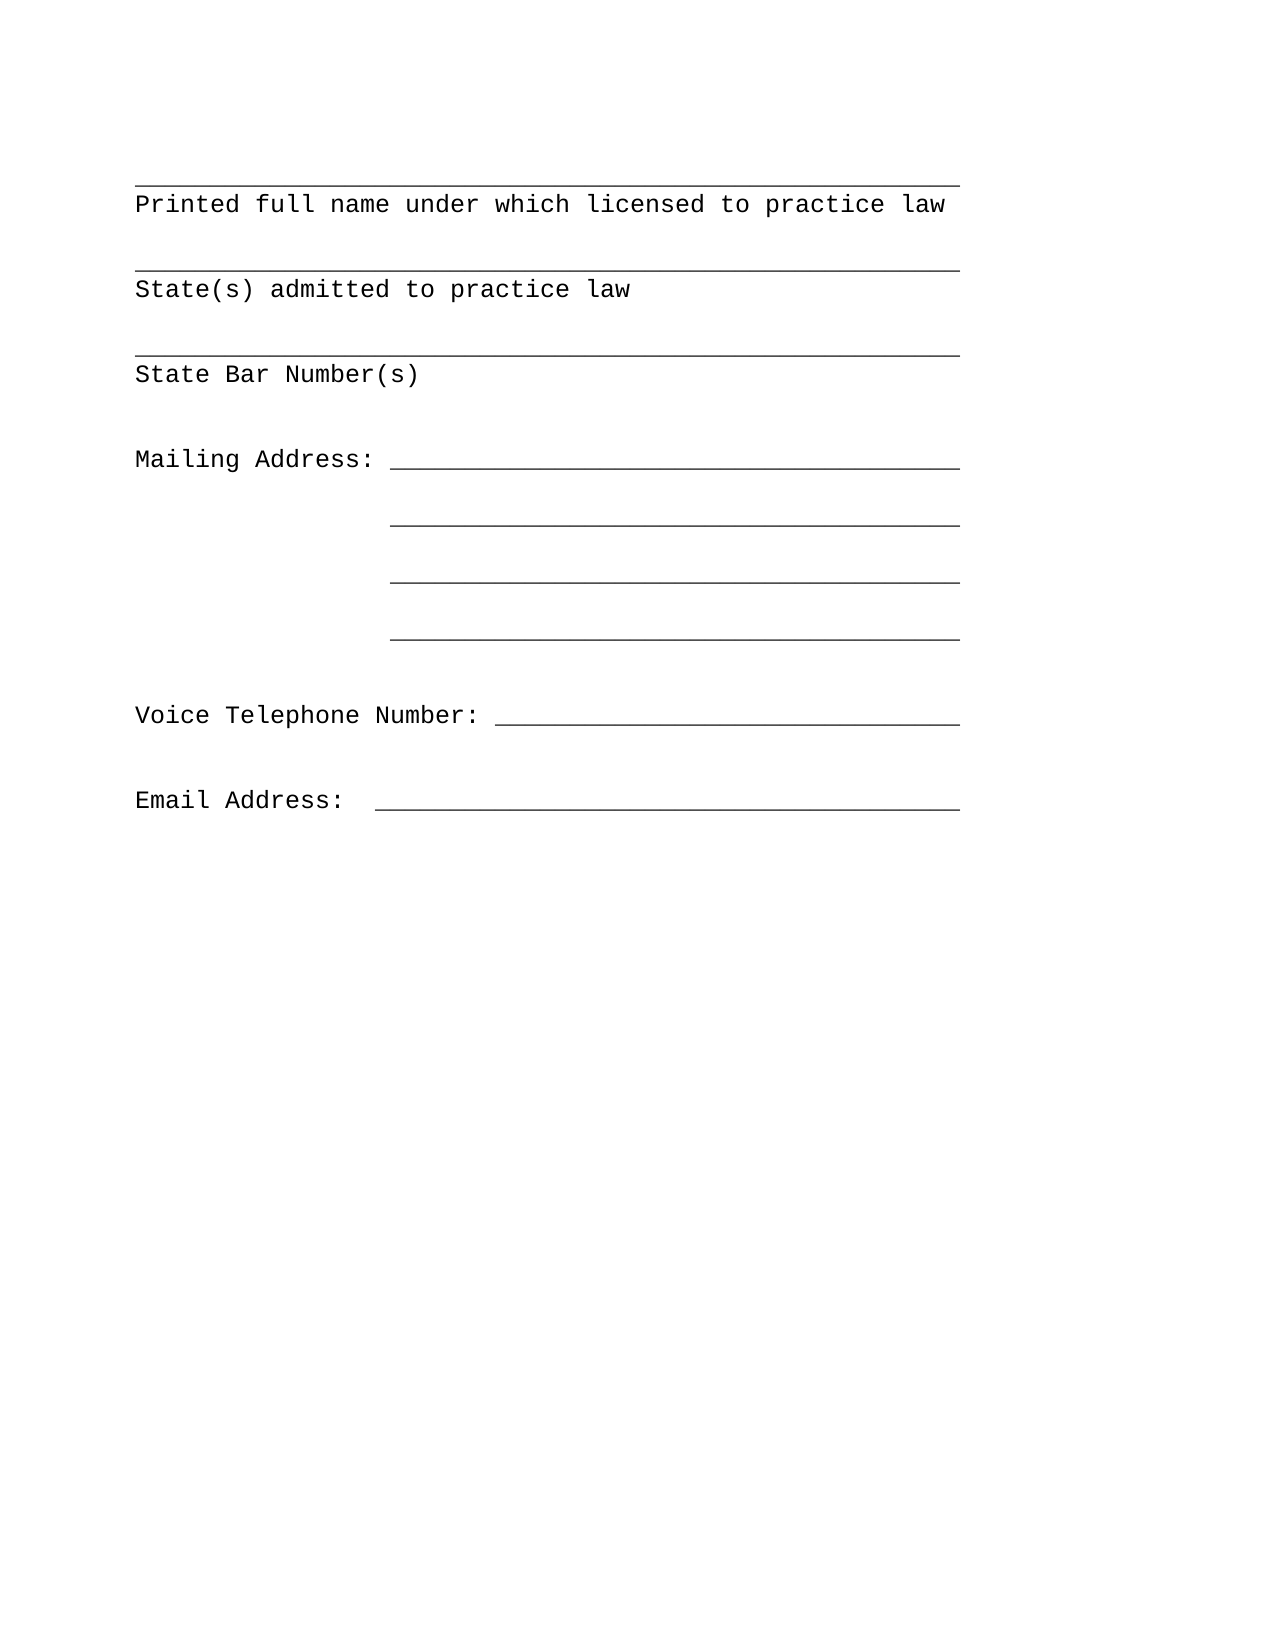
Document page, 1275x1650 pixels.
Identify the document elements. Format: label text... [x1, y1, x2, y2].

text Email Address: _______________________________________ [135, 787, 1140, 816]
text Mailing Address: ______________________________________ [135, 447, 1140, 475]
text _______________________________________________________ [135, 248, 1140, 277]
text ______________________________________ [135, 503, 1140, 532]
text State(s) admitted to practice law [135, 277, 1140, 305]
text _______________________________________________________ [135, 163, 1140, 192]
text ______________________________________ [135, 617, 1140, 646]
text ______________________________________ [135, 560, 1140, 589]
text _______________________________________________________ [135, 333, 1140, 362]
text State Bar Number(s) [135, 362, 1140, 390]
text Voice Telephone Number: _______________________________ [135, 702, 1140, 731]
text Printed full name under which licensed to practice law [135, 192, 1140, 220]
